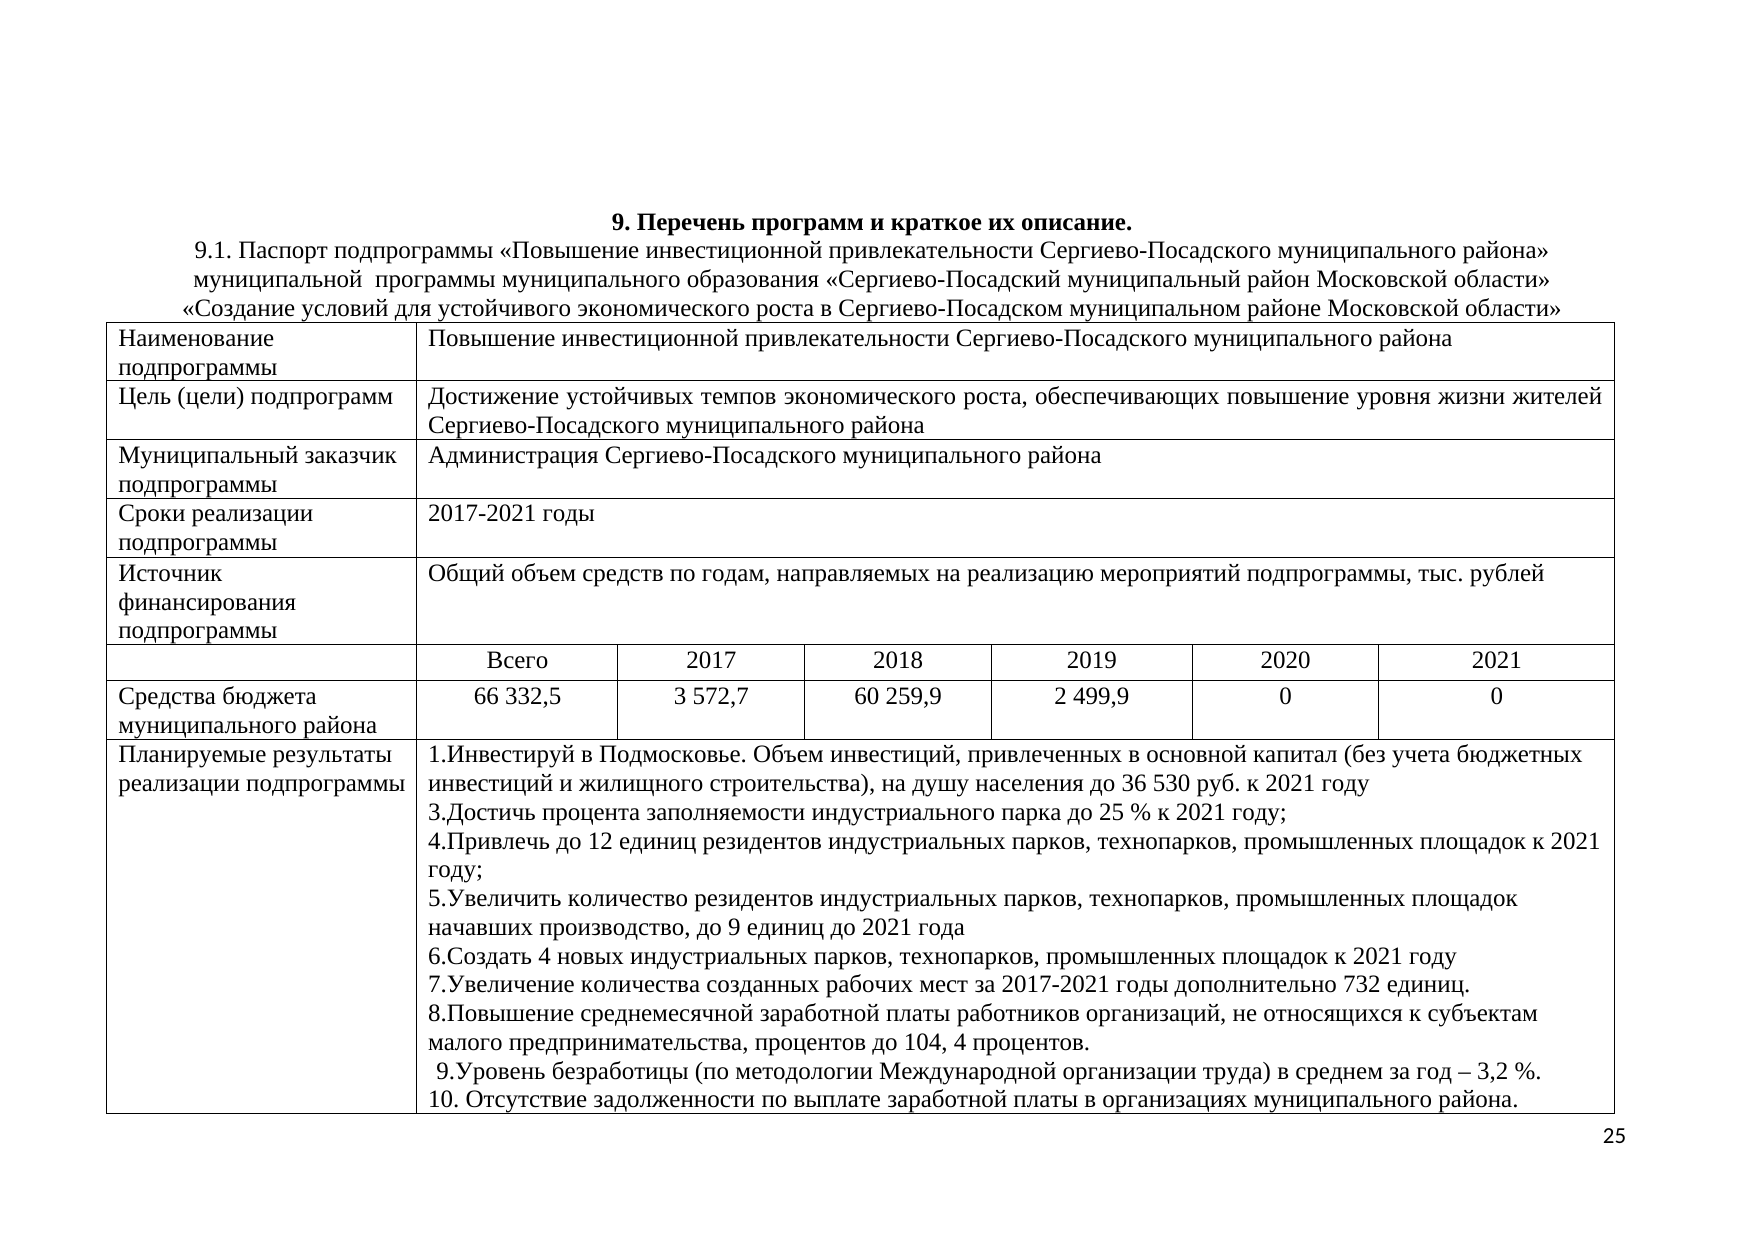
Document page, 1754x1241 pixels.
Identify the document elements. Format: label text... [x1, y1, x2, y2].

table_cell 66 332,5 [417, 681, 617, 738]
text «Создание условий для устойчивого экономического роста в Сергиево-Посадском муниципальном районе Московской области» [118, 293, 1626, 322]
table_cell Общий объем средств по годам, направляемых на реализацию мероприятий подпрограммы, тыс. рублей [417, 558, 1614, 644]
table_header Повышение инвестиционной привлекательности Сергиево-Посадского муниципального района [417, 323, 1614, 380]
table_cell 2017 [618, 645, 804, 680]
table_cell Муниципальный заказчик подпрограммы [107, 440, 416, 497]
text 9.1. Паспорт подпрограммы «Повышение инвестиционной привлекательности Сергиево-Посадского муниципального района» муниципальной программы муниципального образования «Сергиево-Посадский муниципальный район Московской области» [118, 236, 1626, 293]
table_cell 2018 [805, 645, 991, 680]
table_cell 2 499,9 [992, 681, 1192, 738]
table_cell 1.Инвестируй в Подмосковье. Объем инвестиций, привлеченных в основной капитал (без учета бюджетных инвестиций и жилищного строительства), на душу населения до 36 530 руб. к 2021 году 3.Достичь процента заполняемости индустриального парка до 25 % к 2021 году; 4.Привлечь до 12 единиц резидентов индустриальных парков, технопарков, промышленных площадок к 2021 году; 5.Увеличить количество резидентов индустриальных парков, технопарков, промышленных площадок начавших производство, до 9 единиц до 2021 года 6.Создать 4 новых индустриальных парков, технопарков, промышленных площадок к 2021 году 7.Увеличение количества созданных рабочих мест за 2017-2021 годы дополнительно 732 единиц. 8.Повышение среднемесячной заработной платы работников организаций, не относящихся к субъектам малого предпринимательства, процентов до 104, 4 процентов. 9.Уровень безработицы (по методологии Международной организации труда) в среднем за год – 3,2 %. 10. Отсутствие задолженности по выплате заработной платы в организациях муниципального района. [417, 740, 1614, 1113]
table_cell Сроки реализации подпрограммы [107, 499, 416, 557]
table_cell [107, 645, 416, 680]
text 9. Перечень программ и краткое их описание. [118, 207, 1626, 236]
table_cell Администрация Сергиево-Посадского муниципального района [417, 440, 1614, 497]
table_cell Планируемые результаты реализации подпрограммы [107, 740, 416, 1113]
table_cell 2017-2021 годы [417, 499, 1614, 557]
table_cell 0 [1379, 681, 1614, 738]
table_header Наименование подпрограммы [107, 323, 416, 380]
table_cell 0 [1193, 681, 1378, 738]
table_cell 2020 [1193, 645, 1378, 680]
table_cell 3 572,7 [618, 681, 804, 738]
table_cell Источник финансирования подпрограммы [107, 558, 416, 644]
table_cell Всего [417, 645, 617, 680]
table_cell Цель (цели) подпрограмм [107, 381, 416, 439]
table_cell 2021 [1379, 645, 1614, 680]
table_cell Средства бюджета муниципального района [107, 681, 416, 738]
table_cell 60 259,9 [805, 681, 991, 738]
table_cell Достижение устойчивых темпов экономического роста, обеспечивающих повышение уровня жизни жителей Сергиево-Посадского муниципального района [417, 381, 1614, 439]
table_cell 2019 [992, 645, 1192, 680]
